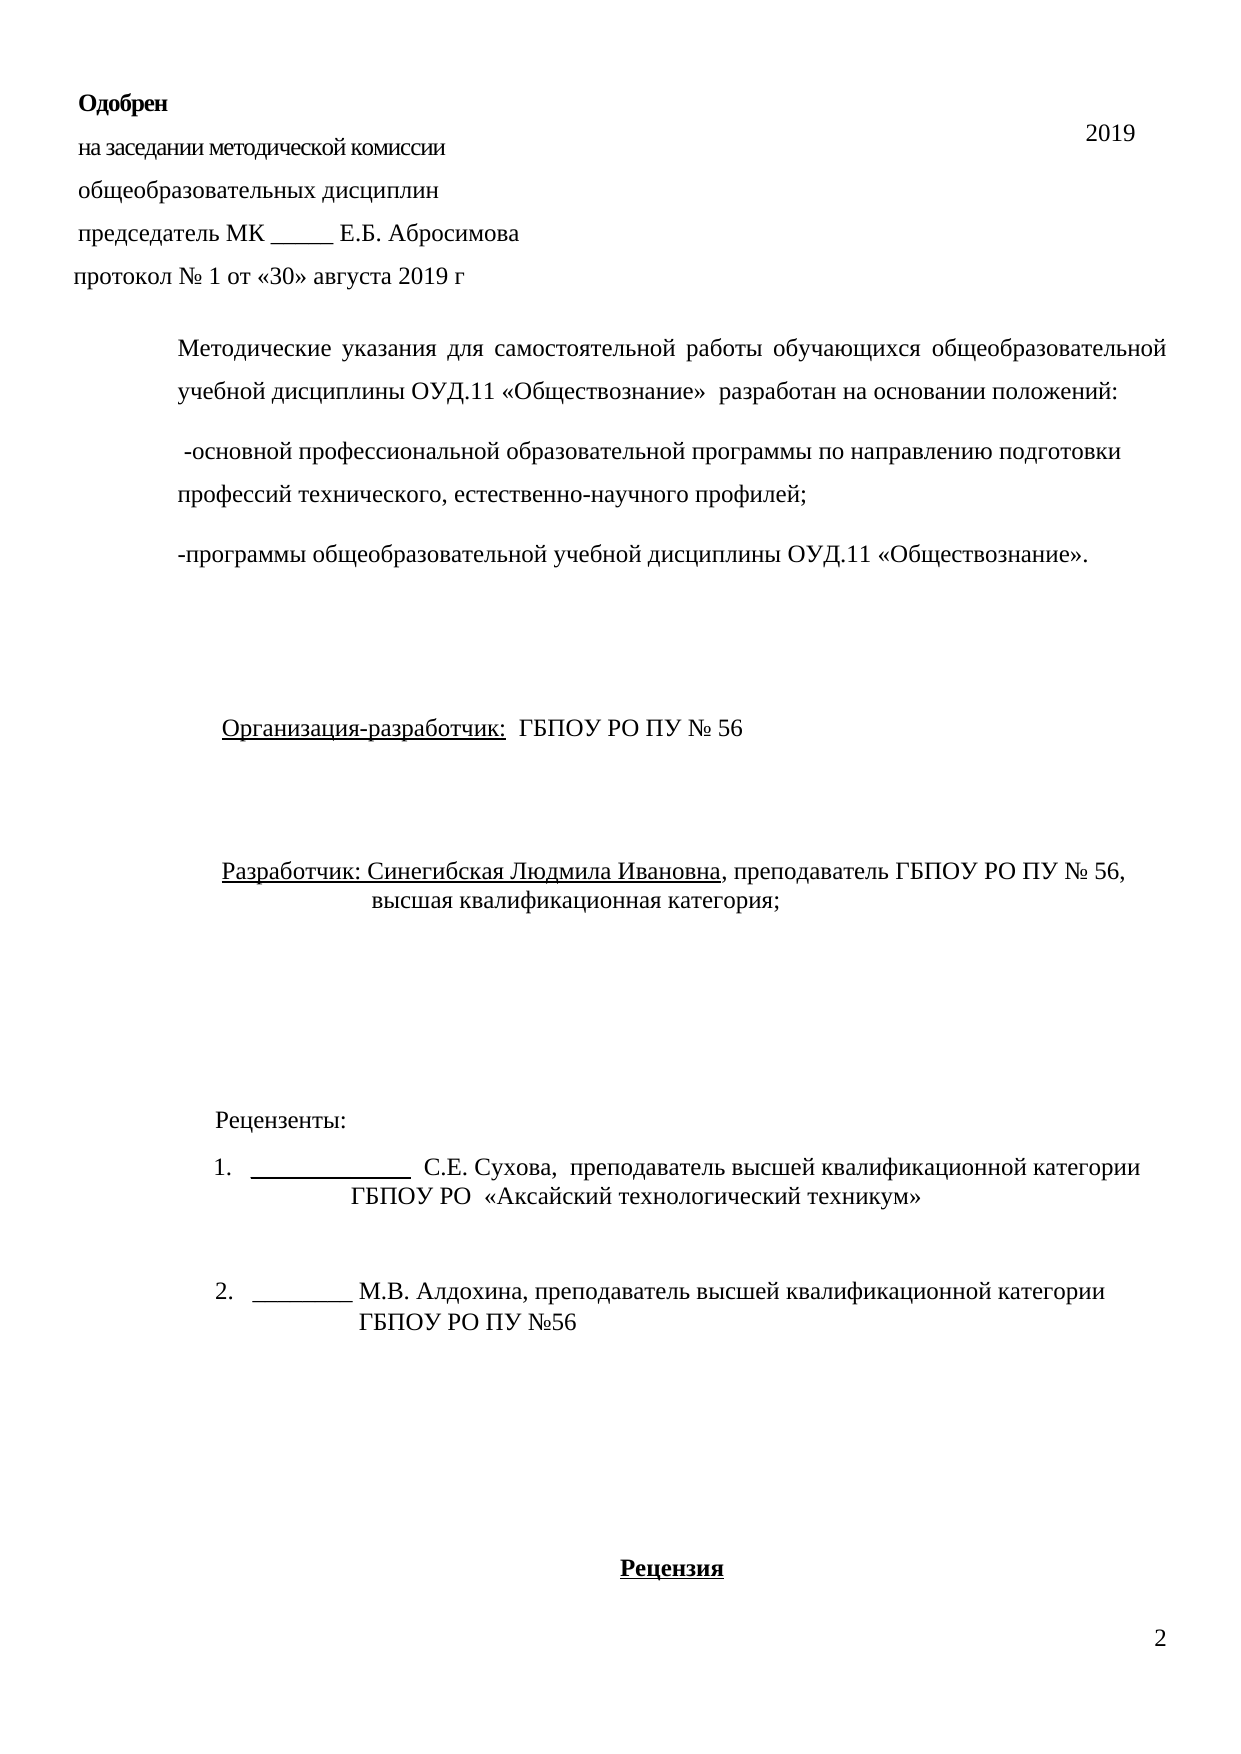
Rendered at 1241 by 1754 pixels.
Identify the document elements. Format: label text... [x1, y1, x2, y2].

text -основной профессиональной образовательной программы по направлению подготовки профессий технического, естественно-научного профилей; [177, 436, 1167, 508]
text ГБПОУ РО «Аксайский технологический техникум» [251, 1181, 1167, 1210]
text 2019 [177, 118, 1167, 147]
text Одобрен [78, 88, 1036, 117]
text председатель МК _____ Е.Б. Абросимова [78, 218, 1036, 247]
text высшая квалификационная категория; [221, 885, 1167, 914]
text ГБПОУ РО ПУ №56 [177, 1307, 1167, 1336]
text Рецензенты: [177, 1105, 1167, 1133]
list ________ С.Е. Сухова, преподаватель высшей квалификационной категории [213, 1152, 1167, 1181]
text Организация-разработчик: ГБПОУ РО ПУ № 56 [222, 713, 1167, 742]
text Разработчик: Синегибская Людмила Ивановна, преподаватель ГБПОУ РО ПУ № 56, [221, 856, 1167, 885]
text протокол № 1 от «30» августа 2019 г [48, 261, 1033, 290]
text Рецензия [177, 1553, 1167, 1582]
text Методические указания для самостоятельной работы обучающихся общеобразовательной учебной дисциплины ОУД.11 «Обществознание» разработан на основании положений: [177, 201, 1167, 405]
text общеобразовательных дисциплин [78, 175, 1036, 203]
text на заседании методической комиссии [78, 132, 1036, 160]
text 2. ________ М.В. Алдохина, преподаватель высшей квалификационной категории [177, 1276, 1167, 1304]
text -программы общеобразовательной учебной дисциплины ОУД.11 «Обществознание». [177, 539, 1167, 567]
